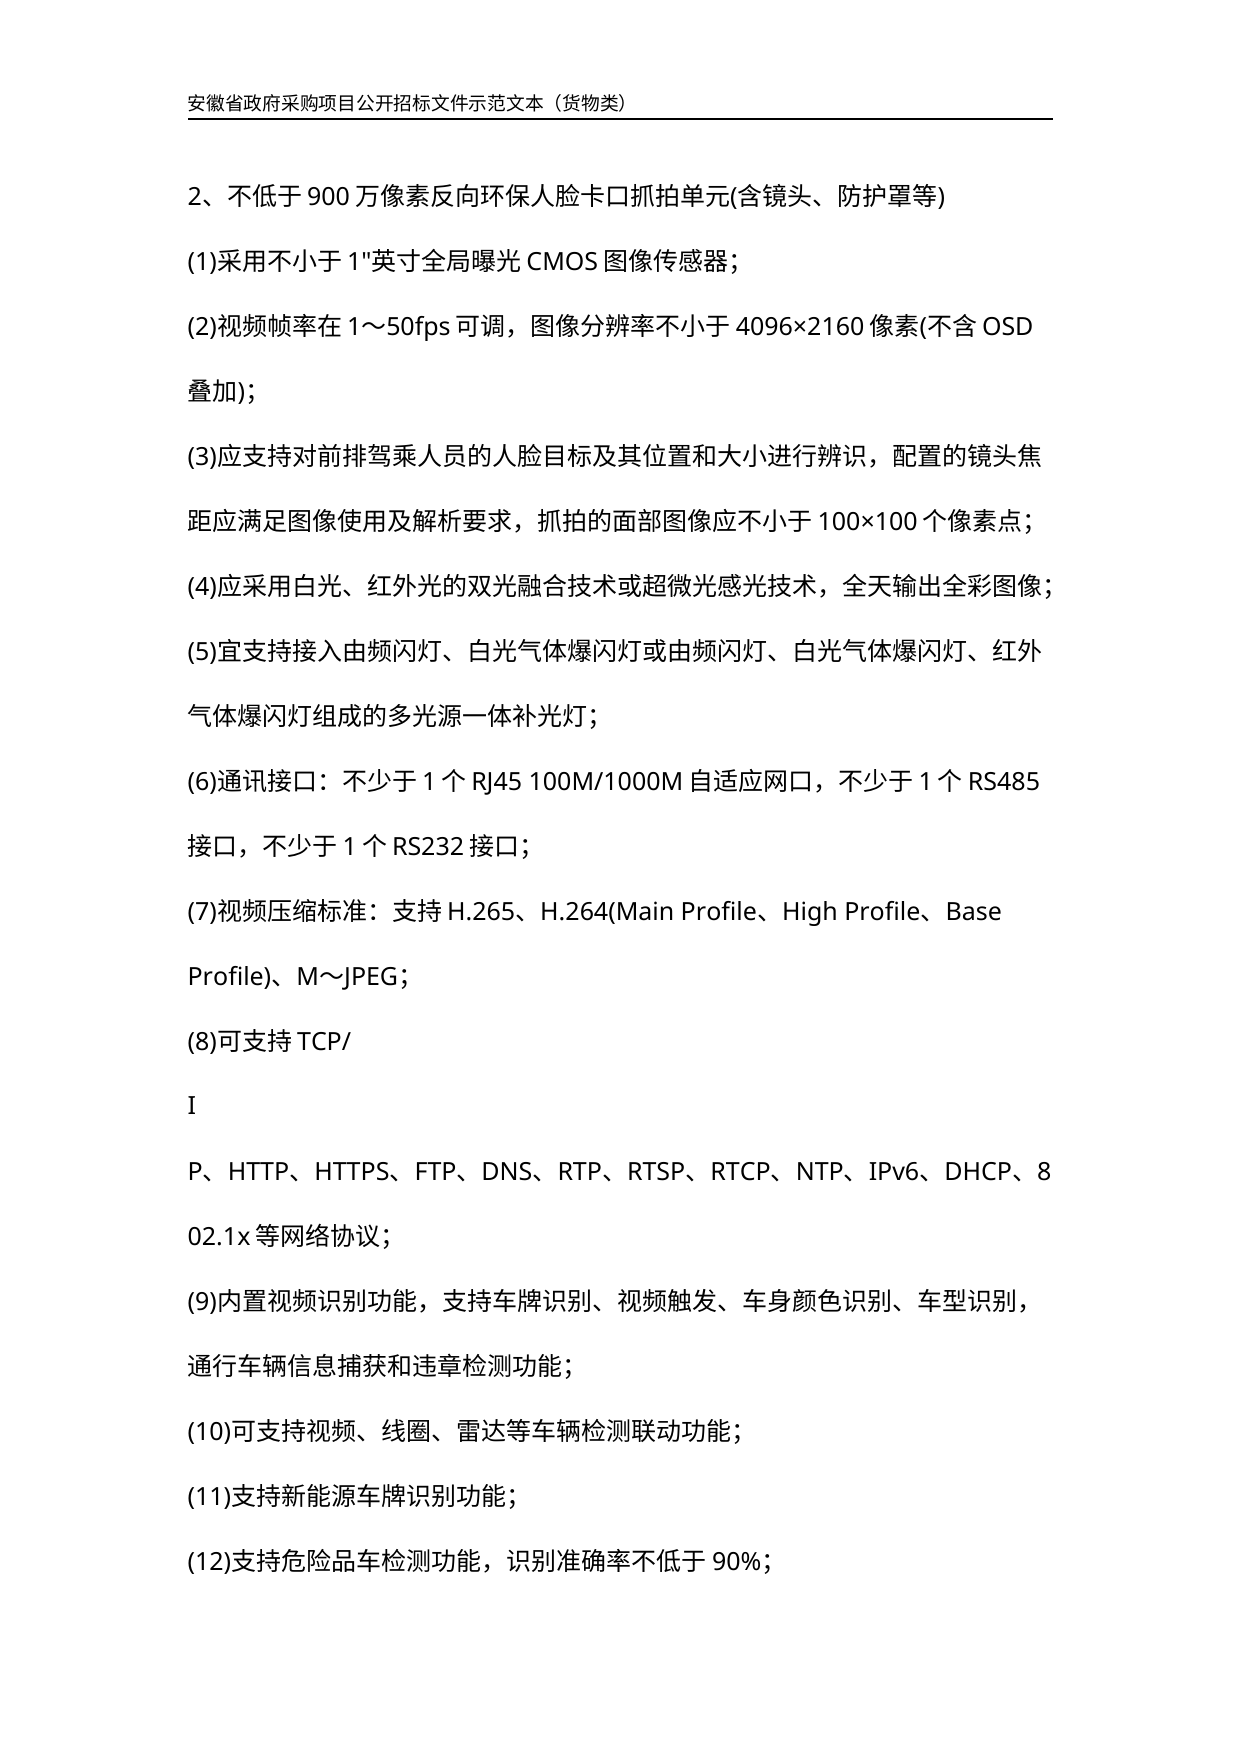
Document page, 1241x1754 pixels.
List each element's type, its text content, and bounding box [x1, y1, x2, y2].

text (11)支持新能源车牌识别功能； [187, 1462, 1053, 1527]
text (6)通讯接口：不少于1个RJ45 100M/1000M自适应网口，不少于1个RS485接口，不少于1个RS232接口； [187, 747, 1053, 877]
text (10)可支持视频、线圈、雷达等车辆检测联动功能； [187, 1397, 1053, 1462]
text (7)视频压缩标准：支持H.265、H.264(Main Profile、High Profile、Base Profile)、M～JPEG； [187, 877, 1053, 1007]
text (9)内置视频识别功能，支持车牌识别、视频触发、车身颜色识别、车型识别，通行车辆信息捕获和违章检测功能； [187, 1267, 1053, 1397]
text (1)采用不小于1"英寸全局曝光CMOS图像传感器； [187, 227, 1053, 292]
text (8)可支持TCP/IP、HTTP、HTTPS、FTP、DNS、RTP、RTSP、RTCP、NTP、IPv6、DHCP、802.1x等网络协议； [187, 1007, 1053, 1267]
text (4)应采用白光、红外光的双光融合技术或超微光感光技术，全天输出全彩图像； [187, 552, 1053, 617]
text (5)宜支持接入由频闪灯、白光气体爆闪灯或由频闪灯、白光气体爆闪灯、红外气体爆闪灯组成的多光源一体补光灯； [187, 617, 1053, 747]
text (12)支持危险品车检测功能，识别准确率不低于 90%； [187, 1527, 1053, 1592]
text 2、不低于900万像素反向环保人脸卡口抓拍单元(含镜头、防护罩等) [187, 162, 1053, 227]
text (3)应支持对前排驾乘人员的人脸目标及其位置和大小进行辨识，配置的镜头焦距应满足图像使用及解析要求，抓拍的面部图像应不小于100×100个像素点； [187, 422, 1053, 552]
text (2)视频帧率在1～50fps可调，图像分辨率不小于4096×2160像素(不含OSD叠加)； [187, 292, 1053, 422]
